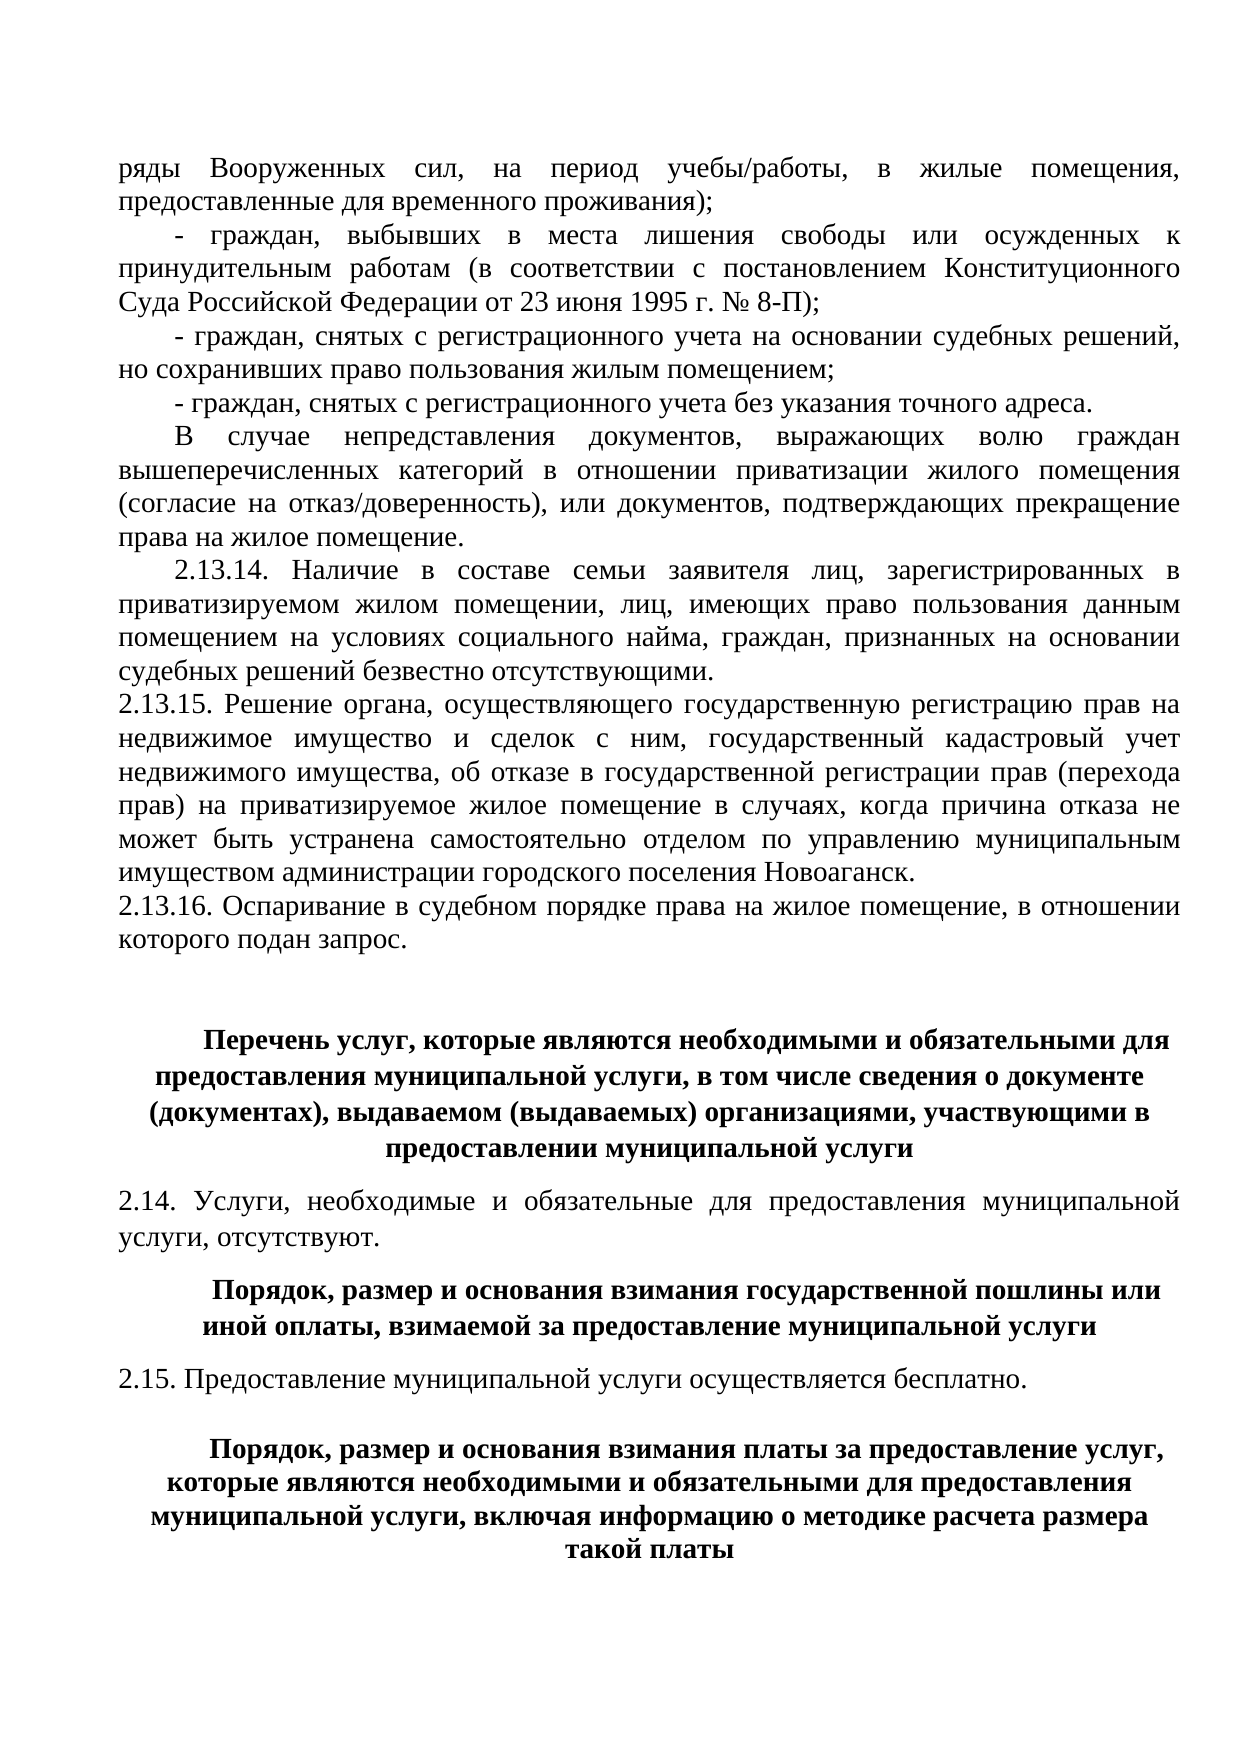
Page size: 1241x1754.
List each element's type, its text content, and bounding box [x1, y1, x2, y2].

text - граждан, выбывших в места лишения свободы или осужденных к принудительным работам (в соответствии с постановлением Конституционного Суда Российской Федерации от 23 июня 1995 г. № 8-П); [118, 217, 1181, 318]
text 2.13.15. Решение органа, осуществляющего государственную регистрацию прав на недвижимое имущество и сделок с ним, государственный кадастровый учет недвижимого имущества, об отказе в государственной регистрации прав (перехода прав) на приватизируемое жилое помещение в случаях, когда причина отказа не может быть устранена самостоятельно отделом по управлению муниципальным имуществом администрации городского поселения Новоаганск. [118, 687, 1181, 888]
text - граждан, снятых с регистрационного учета без указания точного адреса. [118, 385, 1181, 418]
text 2.13.14. Наличие в составе семьи заявителя лиц, зарегистрированных в приватизируемом жилом помещении, лиц, имеющих право пользования данным помещением на условиях социального найма, граждан, признанных на основании судебных решений безвестно отсутствующими. [118, 552, 1181, 687]
text В случае непредставления документов, выражающих волю граждан вышеперечисленных категорий в отношении приватизации жилого помещения (согласие на отказ/доверенность), или документов, подтверждающих прекращение права на жилое помещение. [118, 418, 1181, 552]
text 2.14. Услуги, необходимые и обязательные для предоставления муниципальной услуги, отсутствуют. [118, 1183, 1181, 1253]
text 2.15. Предоставление муниципальной услуги осуществляется бесплатно. [118, 1361, 1181, 1395]
text Порядок, размер и основания взимания платы за предоставление услуг, которые являются необходимыми и обязательными для предоставления муниципальной услуги, включая информацию о методике расчета размера такой платы [118, 1431, 1181, 1565]
text - граждан, снятых с регистрационного учета на основании судебных решений, но сохранивших право пользования жилым помещением; [118, 318, 1181, 385]
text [118, 150, 1181, 217]
text Порядок, размер и основания взимания государственной пошлины или иной оплаты, взимаемой за предоставление муниципальной услуги [118, 1272, 1181, 1342]
text Перечень услуг, которые являются необходимыми и обязательными для предоставления муниципальной услуги, в том числе сведения о документе (документах), выдаваемом (выдаваемых) организациями, участвующими в предоставлении муниципальной услуги [118, 1022, 1181, 1164]
text 2.13.16. Оспаривание в судебном порядке права на жилое помещение, в отношении которого подан запрос. [118, 888, 1181, 955]
